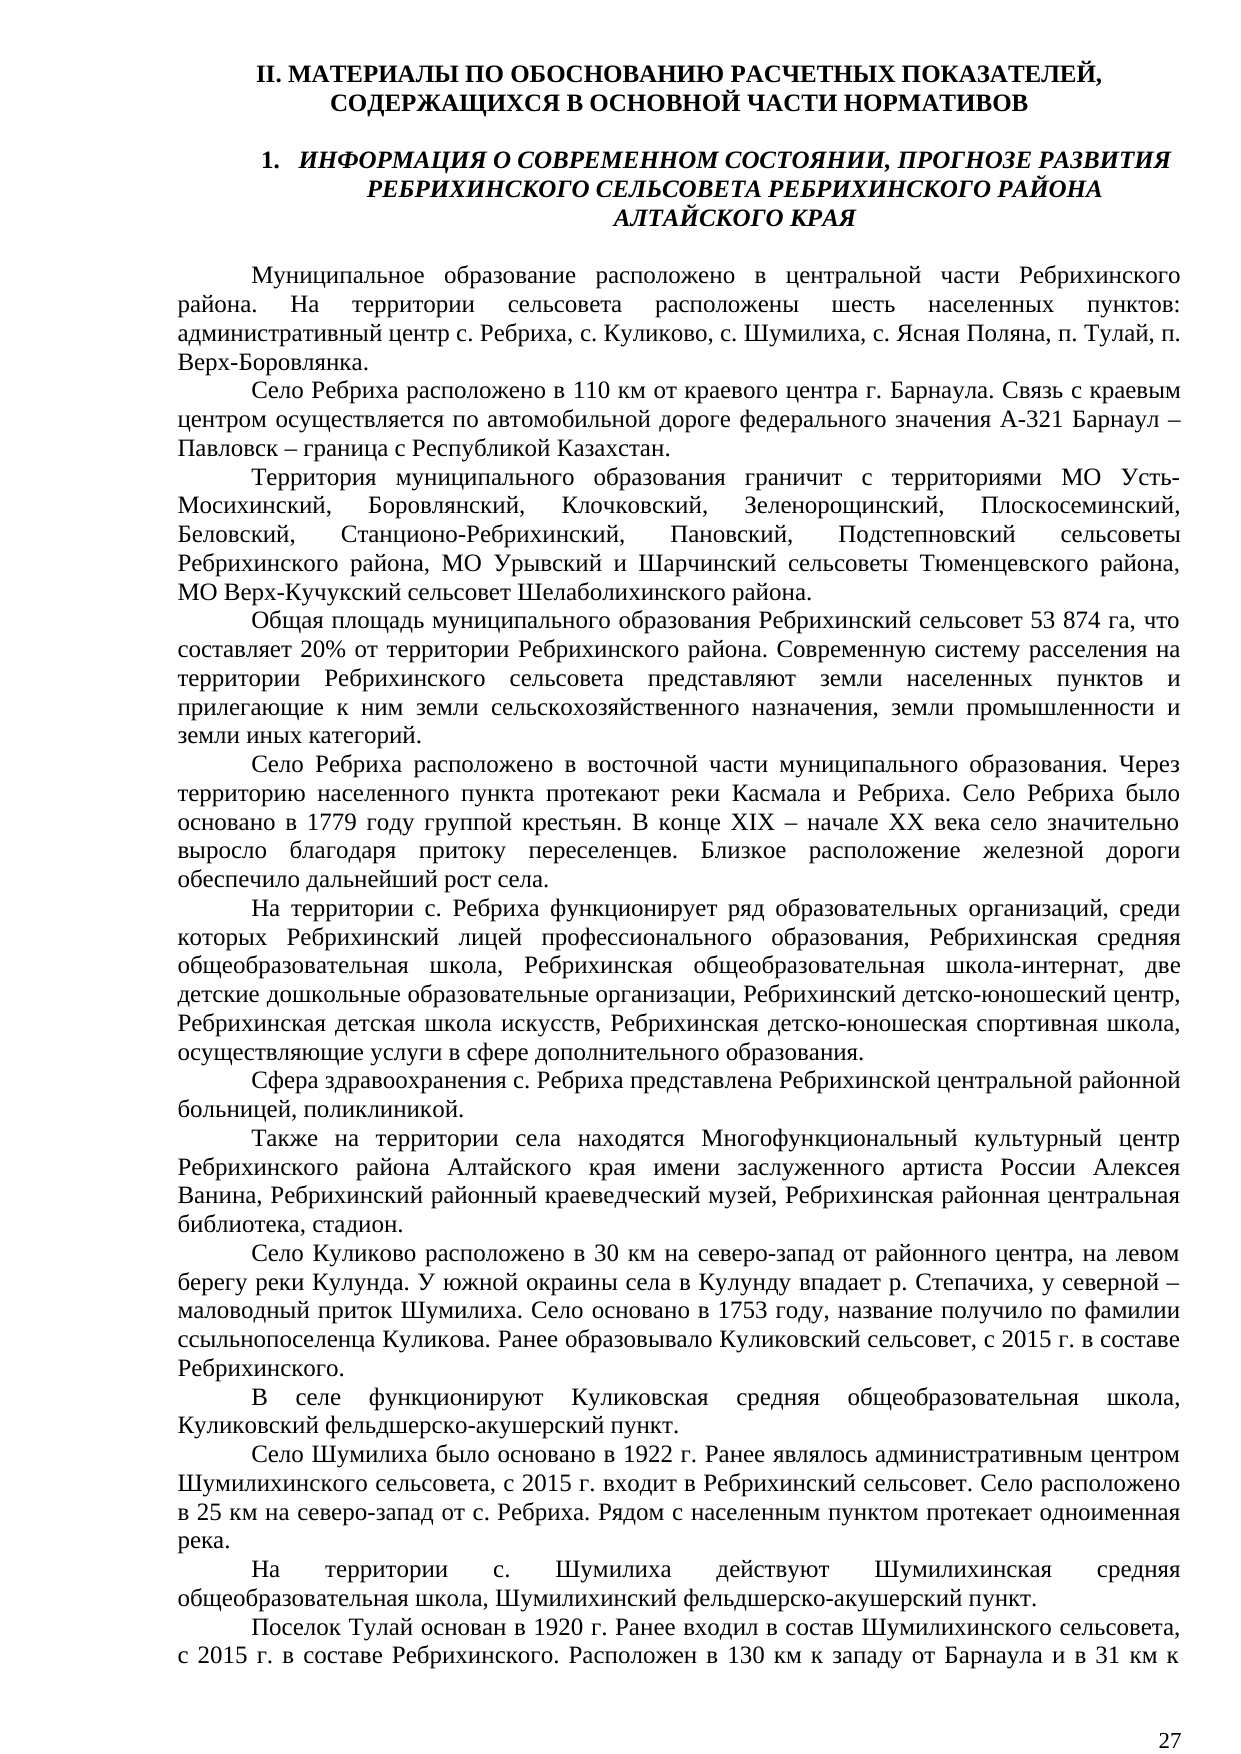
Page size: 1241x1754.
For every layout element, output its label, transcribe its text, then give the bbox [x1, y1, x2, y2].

text Сфера здравоохранения с. Ребриха представлена Ребрихинской центральной районной больницей, поликлиникой. [177, 1065, 1181, 1123]
text Муниципальное образование расположено в центральной части Ребрихинского района. На территории сельсовета расположены шесть населенных пунктов: административный центр с. Ребриха, с. Куликово, с. Шумилиха, с. Ясная Поляна, п. Тулай, п. Верх-Боровлянка. [177, 260, 1181, 375]
text В селе функционируют Куликовская средняя общеобразовательная школа, Куликовский фельдшерско-акушерский пункт. [177, 1382, 1181, 1439]
text Общая площадь муниципального образования Ребрихинский сельсовет 53 874 га, что составляет 20% от территории Ребрихинского района. Современную систему расселения на территории Ребрихинского сельсовета представляют земли населенных пунктов и прилегающие к ним земли сельскохозяйственного назначения, земли промышленности и земли иных категорий. [177, 605, 1181, 749]
subtitle II. МАТЕРИАЛЫ ПО ОБОСНОВАНИЮ РАСЧЕТНЫХ ПОКАЗАТЕЛЕЙ, СОДЕРЖАЩИХСЯ В ОСНОВНОЙ ЧАСТИ НОРМАТИВОВ [177, 59, 1181, 117]
text Также на территории села находятся Многофункциональный культурный центр Ребрихинского района Алтайского края имени заслуженного артиста России Алексея Ванина, Ребрихинский районный краеведческий музей, Ребрихинская районная центральная библиотека, стадион. [177, 1123, 1181, 1238]
text Территория муниципального образования граничит с территориями МО Усть-Мосихинский, Боровлянский, Клочковский, Зеленорощинский, Плоскосеминский, Беловский, Станционо-Ребрихинский, Пановский, Подстепновский сельсоветы Ребрихинского района, МО Урывский и Шарчинский сельсоветы Тюменцевского района, МО Верх-Кучукский сельсовет Шелаболихинского района. [177, 462, 1181, 605]
text Село Ребриха расположено в восточной части муниципального образования. Через территорию населенного пункта протекают реки Касмала и Ребриха. Село Ребриха было основано в 1779 году группой крестьян. В конце XIX – начале XX века село значительно выросло благодаря притоку переселенцев. Близкое расположение железной дороги обеспечило дальнейший рост села. [177, 749, 1181, 893]
text Село Куликово расположено в 30 км на северо-запад от районного центра, на левом берегу реки Кулунда. У южной окраины села в Кулунду впадает р. Степачиха, у северной – маловодный приток Шумилиха. Село основано в 1753 году, название получило по фамилии ссыльнопоселенца Куликова. Ранее образовывало Куликовский сельсовет, с 2015 г. в составе Ребрихинского. [177, 1238, 1181, 1382]
subtitle ИНФОРМАЦИЯ О СОВРЕМЕННОМ СОСТОЯНИИ, ПРОГНОЗЕ РАЗВИТИЯ РЕБРИХИНСКОГО СЕЛЬСОВЕТА РЕБРИХИНСКОГО РАЙОНА АЛТАЙСКОГО КРАЯ [251, 145, 1181, 232]
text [177, 1612, 1181, 1669]
text Село Шумилиха было основано в 1922 г. Ранее являлось административным центром Шумилихинского сельсовета, с 2015 г. входит в Ребрихинский сельсовет. Село расположено в 25 км на северо-запад от с. Ребриха. Рядом с населенным пунктом протекает одноименная река. [177, 1439, 1181, 1554]
text На территории с. Шумилиха действуют Шумилихинская средняя общеобразовательная школа, Шумилихинский фельдшерско-акушерский пункт. [177, 1554, 1181, 1612]
text На территории с. Ребриха функционирует ряд образовательных организаций, среди которых Ребрихинский лицей профессионального образования, Ребрихинская средняя общеобразовательная школа, Ребрихинская общеобразовательная школа-интернат, две детские дошкольные образовательные организации, Ребрихинский детско-юношеский центр, Ребрихинская детская школа искусств, Ребрихинская детско-юношеская спортивная школа, осуществляющие услуги в сфере дополнительного образования. [177, 893, 1181, 1065]
text Село Ребриха расположено в 110 км от краевого центра г. Барнаула. Связь с краевым центром осуществляется по автомобильной дороге федерального значения А-321 Барнаул – Павловск – граница с Республикой Казахстан. [177, 375, 1181, 462]
